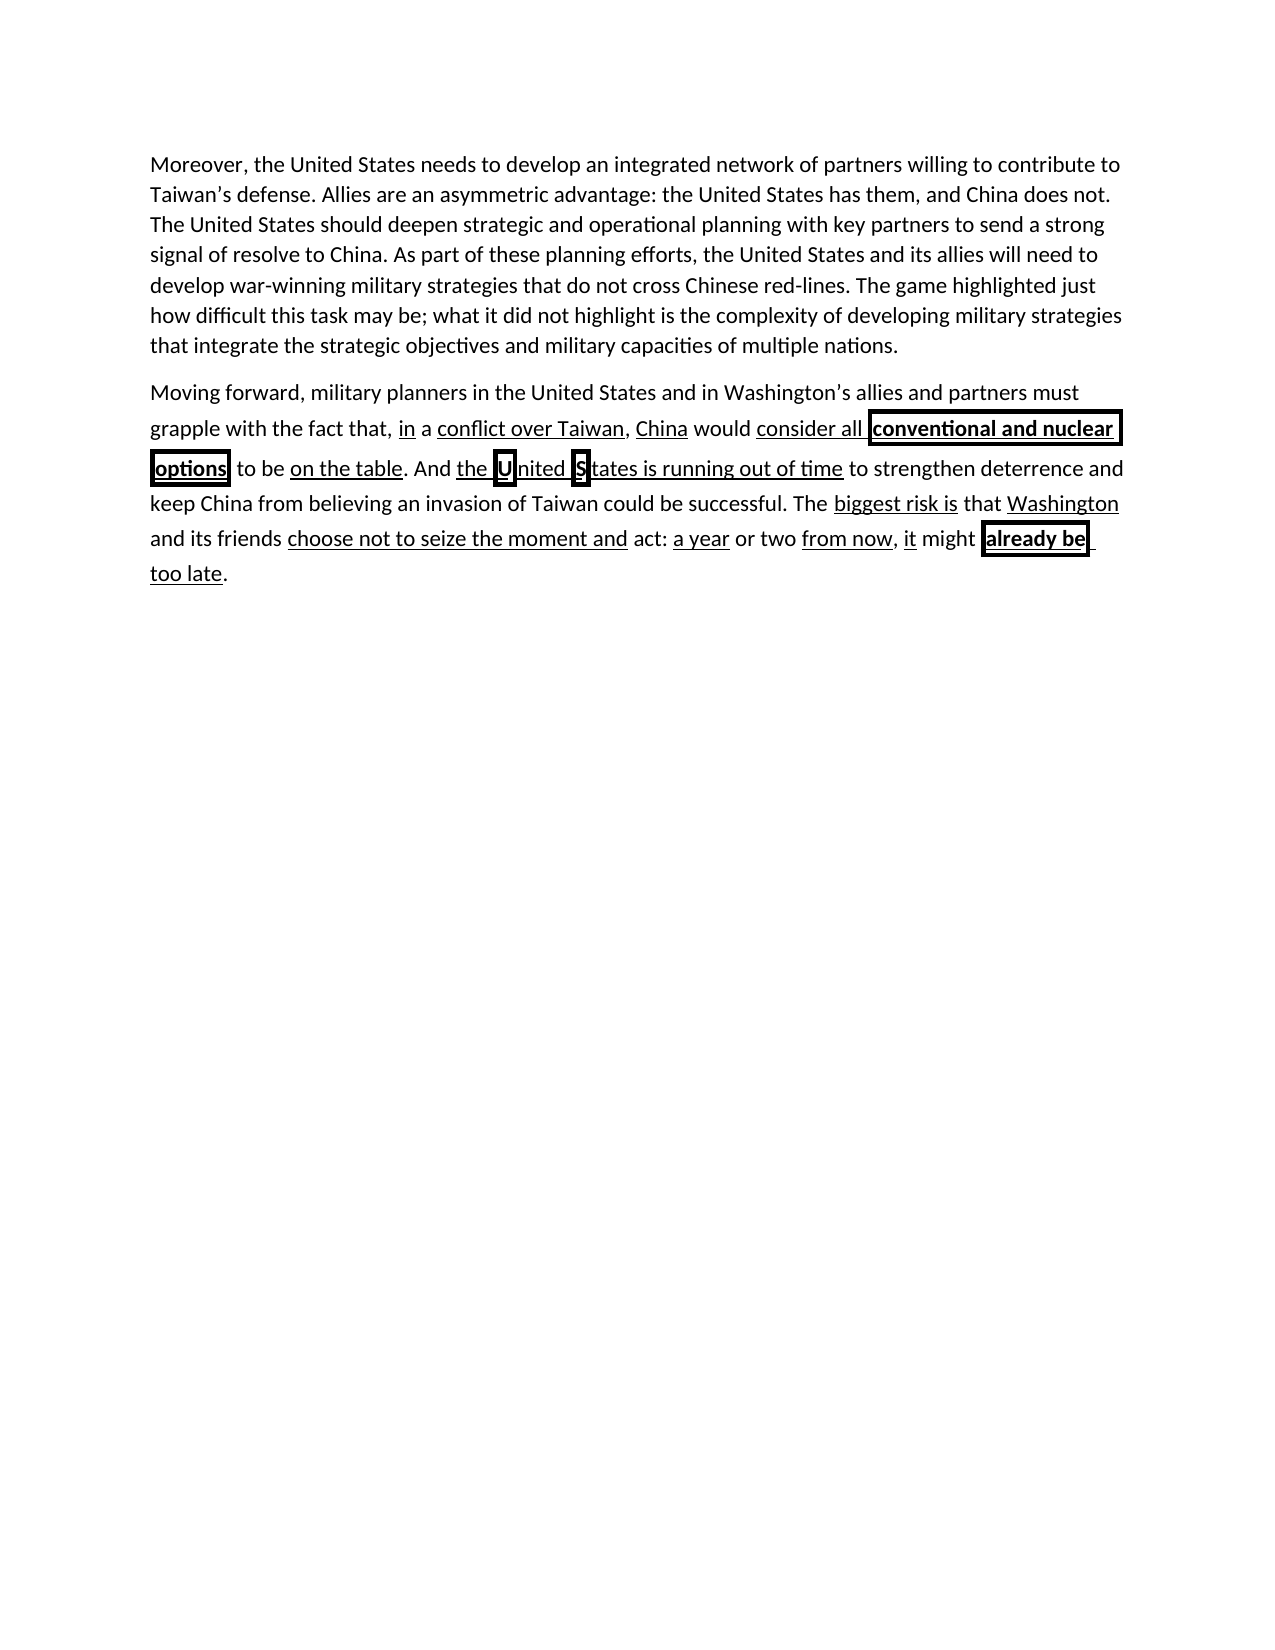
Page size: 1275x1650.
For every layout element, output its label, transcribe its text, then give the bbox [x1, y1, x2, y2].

text Moreover, the United States needs to develop an integrated network of partners willing to contribute to Taiwan’s defense. Allies are an asymmetric advantage: the United States has them, and China does not. The United States should deepen strategic and operational planning with key partners to send a strong signal of resolve to China. As part of these planning efforts, the United States and its allies will need to develop war-winning military strategies that do not cross Chinese red-lines. The game highlighted just how difficult this task may be; what it did not highlight is the complexity of developing military strategies that integrate the strategic objectives and military capacities of multiple nations. [150, 150, 1125, 359]
text Moving forward, military planners in the United States and in Washington’s allies and partners must grapple with the fact that, in a conflict over Taiwan, China would consider all conventional and nuclear options to be on the table. And the United States is running out of time to strengthen deterrence and keep China from believing an invasion of Taiwan could be successful. The biggest risk is that Washington and its friends choose not to seize the moment and act: a year or two from now, it might already be too late. [150, 378, 1125, 587]
